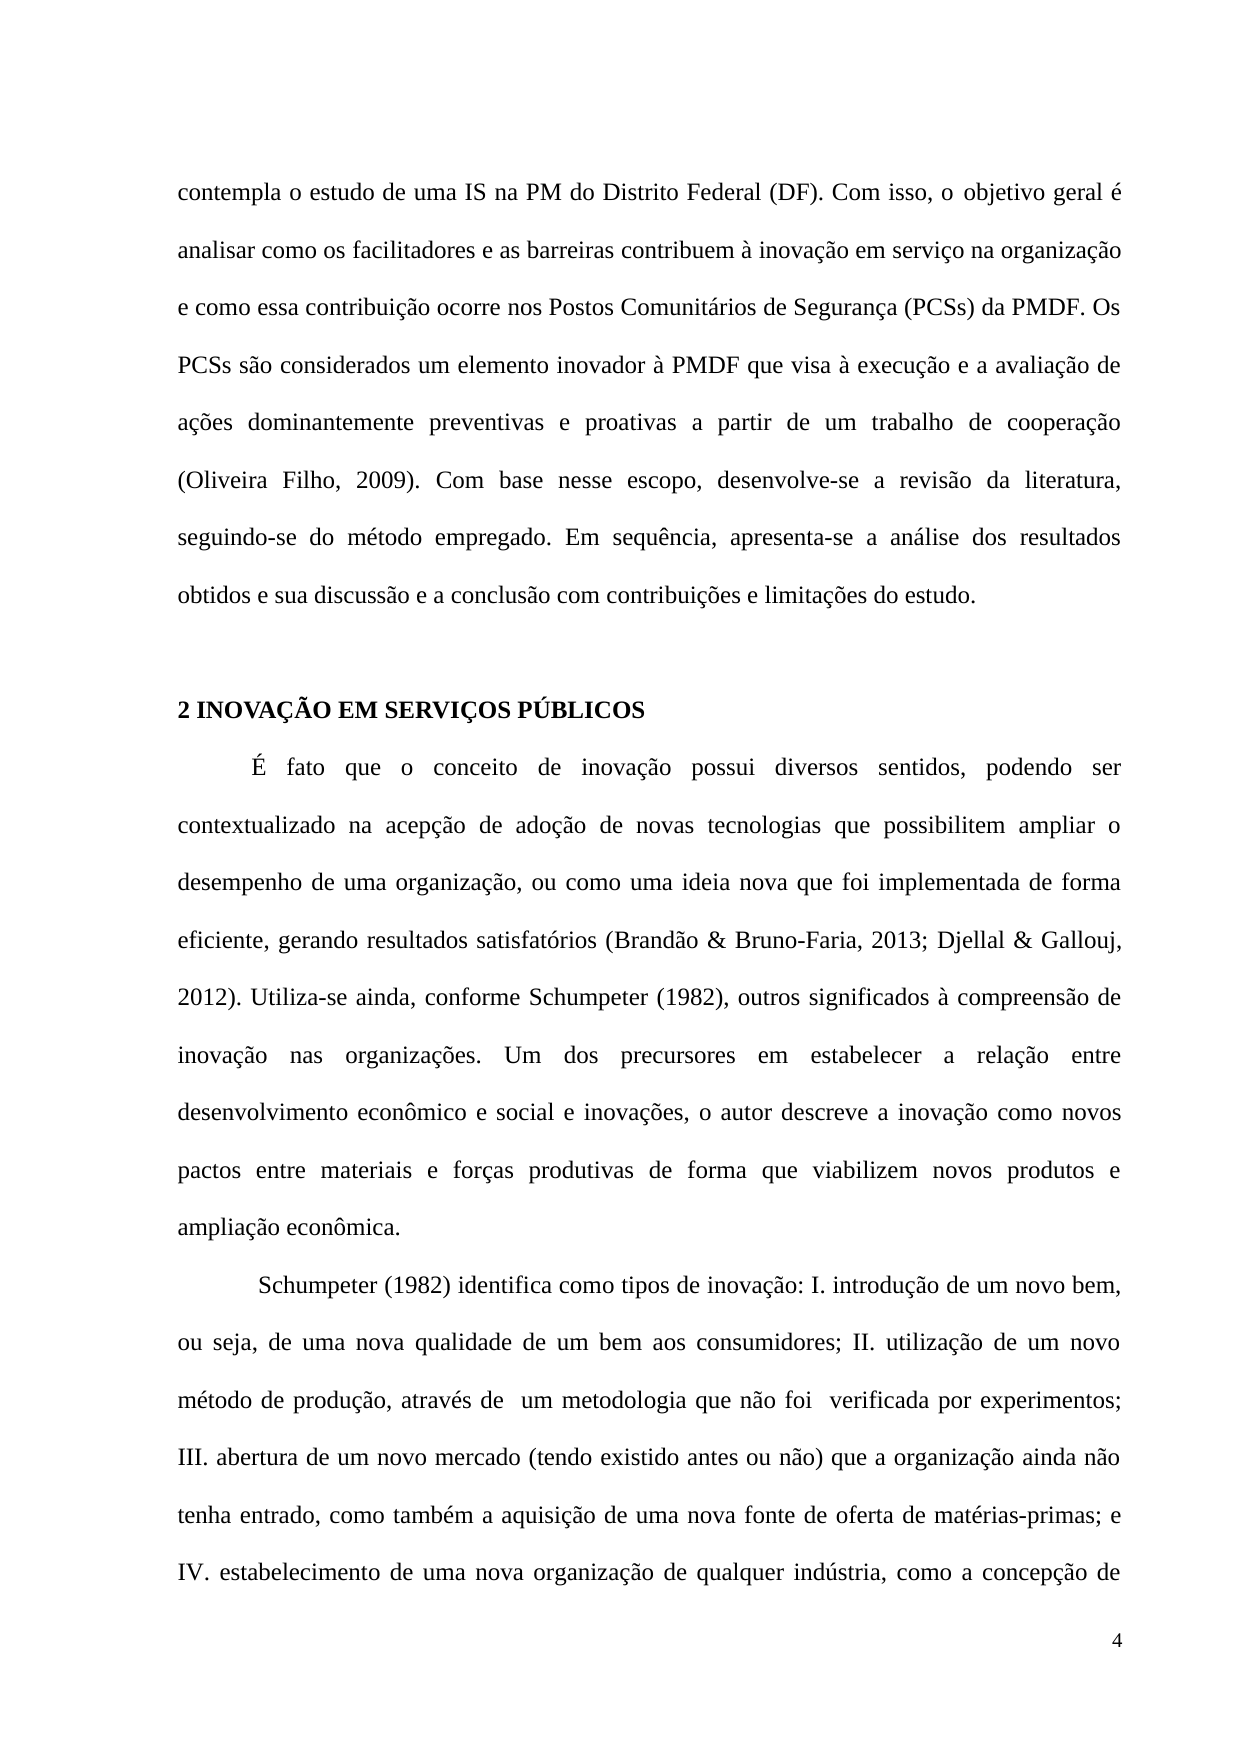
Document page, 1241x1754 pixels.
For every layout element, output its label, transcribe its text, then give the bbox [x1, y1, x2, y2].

subtitle 2 INOVAÇÃO EM SERVIÇOS PÚBLICOS [177, 695, 1122, 723]
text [177, 177, 1122, 608]
text É fato que o conceito de inovação possui diversos sentidos, podendo ser contextualizado na acepção de adoção de novas tecnologias que possibilitem ampliar o desempenho de uma organização, ou como uma ideia nova que foi implementada de forma eficiente, gerando resultados satisfatórios (Brandão & Bruno-Faria, 2013; Djellal & Gallouj, 2012). Utiliza-se ainda, conforme Schumpeter (1982), outros significados à compreensão de inovação nas organizações. Um dos precursores em estabelecer a relação entre desenvolvimento econômico e social e inovações, o autor descreve a inovação como novos pactos entre materiais e forças produtivas de forma que viabilizem novos produtos e ampliação econômica. [177, 752, 1122, 1241]
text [177, 1270, 1122, 1586]
